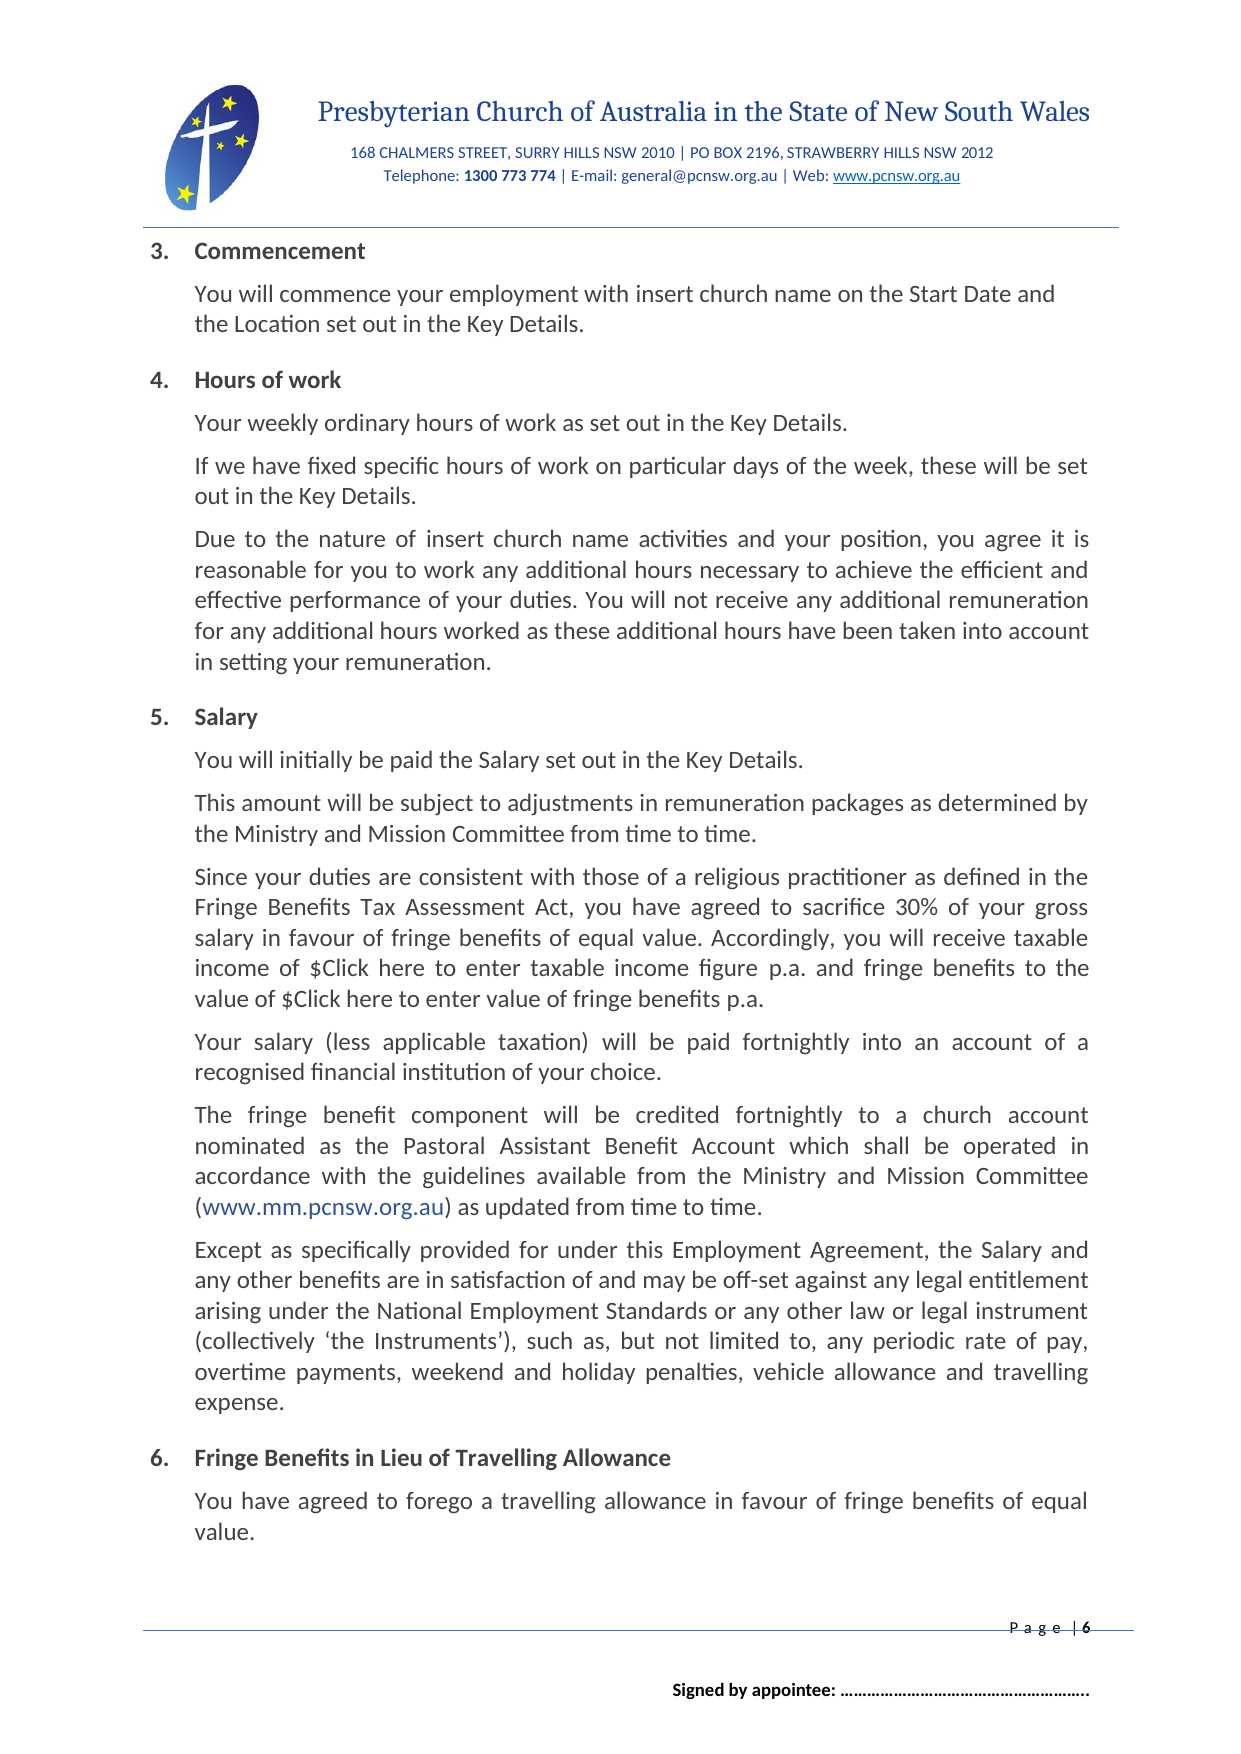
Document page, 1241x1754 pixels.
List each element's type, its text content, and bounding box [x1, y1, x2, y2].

text You have agreed to forego a travelling allowance in favour of fringe benefits of equal value. [194, 1485, 1090, 1546]
subtitle Fringe Benefits in Lieu of Travelling Allowance [150, 1442, 1090, 1473]
text Your salary (less applicable taxation) will be paid fortnightly into an account of a recognised financial institution of your choice. [194, 1026, 1090, 1087]
text You will commence your employment with on the Start Date and the Location set out in the Key Details. [194, 278, 1090, 339]
text Due to the nature of activities and your position, you agree it is reasonable for you to work any additional hours necessary to achieve the efficient and effective performance of your duties. You will not receive any additional remuneration for any additional hours worked as these additional hours have been taken into account in setting your remuneration. [194, 523, 1090, 676]
text Your weekly ordinary hours of work as set out in the Key Details. [194, 407, 1090, 437]
subtitle Commencement [150, 230, 1090, 265]
picture [157, 81, 266, 211]
text This amount will be subject to adjustments in remuneration packages as determined by the Ministry and Mission Committee from time to time. [194, 787, 1090, 848]
text If we have fixed specific hours of work on particular days of the week, these will be set out in the Key Details. [194, 450, 1090, 511]
text The fringe benefit component will be credited fortnightly to a church account nominated as the Pastoral Assistant Benefit Account which shall be operated in accordance with the guidelines available from the Ministry and Mission Committee (www.mm.pcnsw.org.au) as updated from time to time. [194, 1099, 1090, 1221]
text You will initially be paid the Salary set out in the Key Details. [194, 744, 1090, 775]
subtitle Salary [150, 701, 1090, 732]
text Except as specifically provided for under this Employment Agreement, the Salary and any other benefits are in satisfaction of and may be off-set against any legal entitlement arising under the National Employment Standards or any other law or legal instrument (collectively ‘the Instruments’), such as, but not limited to, any periodic rate of pay, overtime payments, weekend and holiday penalties, vehicle allowance and travelling expense. [194, 1234, 1090, 1417]
subtitle Hours of work [150, 364, 1090, 394]
text Since your duties are consistent with those of a religious practitioner as defined in the Fringe Benefits Tax Assessment Act, you have agreed to sacrifice 30% of your gross salary in favour of fringe benefits of equal value. Accordingly, you will receive taxable income of $ p.a. and fringe benefits to the value of $ p.a. [194, 861, 1090, 1013]
